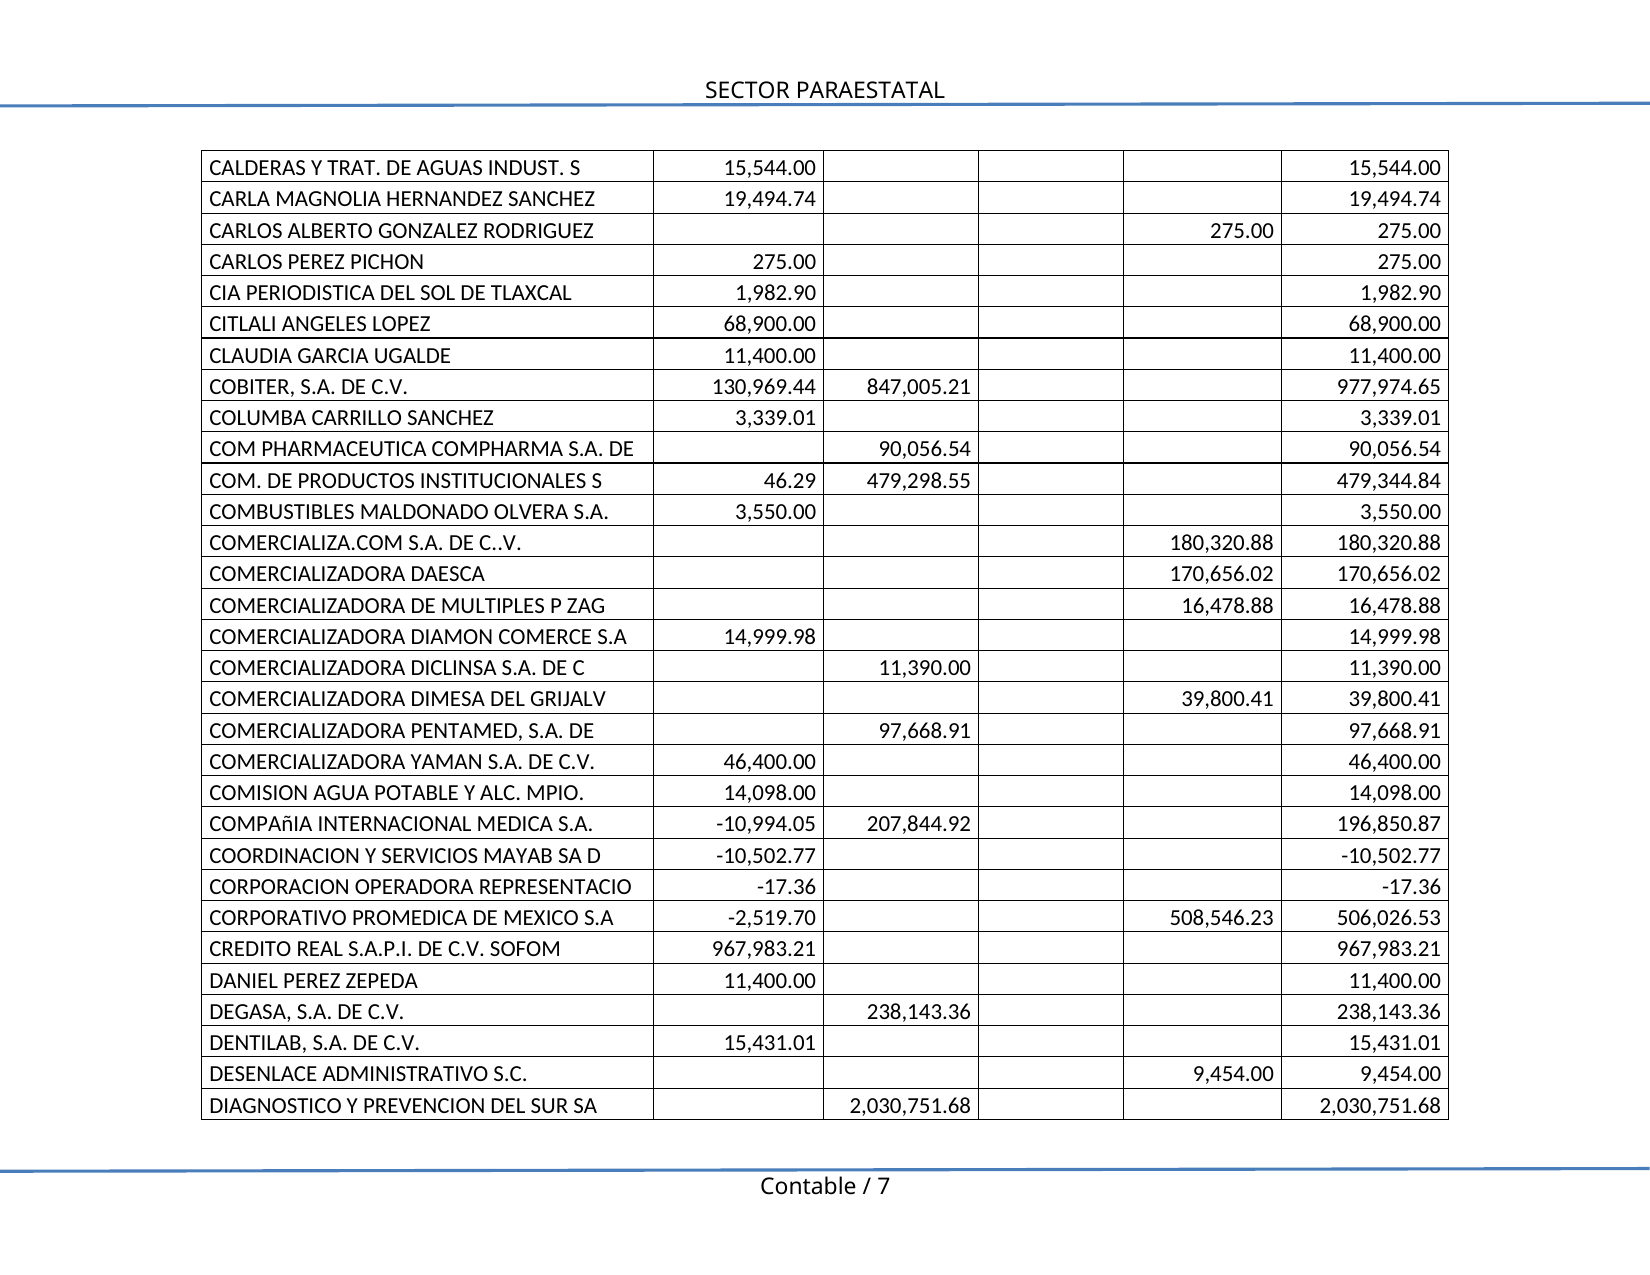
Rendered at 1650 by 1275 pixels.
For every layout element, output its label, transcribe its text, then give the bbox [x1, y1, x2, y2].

table_cell 275.00 [1282, 245, 1448, 275]
table_cell 2,030,751.68 [824, 1089, 978, 1119]
table_cell [1124, 807, 1281, 837]
table_cell 3,339.01 [654, 401, 823, 431]
table_cell 196,850.87 [1282, 807, 1448, 837]
table_cell [1124, 714, 1281, 744]
table_cell [654, 682, 823, 712]
table_cell 15,431.01 [1282, 1026, 1448, 1056]
table_cell 9,454.00 [1282, 1057, 1448, 1087]
table_cell [824, 620, 978, 650]
table_cell CALDERAS Y TRAT. DE AGUAS INDUST. S [202, 151, 653, 181]
table_cell [654, 432, 823, 462]
table_cell 97,668.91 [1282, 714, 1448, 744]
table_cell [1124, 339, 1281, 369]
table_cell 180,320.88 [1124, 526, 1281, 556]
table_cell COMERCIALIZA.COM S.A. DE C..V. [202, 526, 653, 556]
table_cell [824, 964, 978, 994]
table_cell COMERCIALIZADORA DIMESA DEL GRIJALV [202, 682, 653, 712]
table_cell [979, 651, 1123, 681]
table_cell [979, 839, 1123, 869]
table_cell DEGASA, S.A. DE C.V. [202, 995, 653, 1025]
table_cell -10,502.77 [654, 839, 823, 869]
table_cell COLUMBA CARRILLO SANCHEZ [202, 401, 653, 431]
table_cell 977,974.65 [1282, 370, 1448, 400]
table_cell 68,900.00 [1282, 307, 1448, 337]
table_cell [824, 526, 978, 556]
table_cell [654, 589, 823, 619]
table_cell [824, 682, 978, 712]
table_cell CORPORACION OPERADORA REPRESENTACIO [202, 870, 653, 900]
table_cell [824, 401, 978, 431]
table_cell 11,390.00 [824, 651, 978, 681]
table_cell 479,344.84 [1282, 464, 1448, 494]
table_cell 19,494.74 [654, 182, 823, 212]
table_cell 16,478.88 [1282, 589, 1448, 619]
table_cell [824, 276, 978, 306]
table_cell [824, 557, 978, 587]
table_cell 180,320.88 [1282, 526, 1448, 556]
table_cell [1124, 839, 1281, 869]
table_cell 16,478.88 [1124, 589, 1281, 619]
table_cell [824, 870, 978, 900]
table_cell [654, 557, 823, 587]
table_cell DENTILAB, S.A. DE C.V. [202, 1026, 653, 1056]
table_cell [1124, 245, 1281, 275]
table_cell [1124, 182, 1281, 212]
table_cell [979, 464, 1123, 494]
table_cell [824, 1026, 978, 1056]
table_cell [1124, 651, 1281, 681]
table_cell 506,026.53 [1282, 901, 1448, 931]
table_cell [824, 214, 978, 244]
table_cell COORDINACION Y SERVICIOS MAYAB SA D [202, 839, 653, 869]
table_cell -2,519.70 [654, 901, 823, 931]
table_cell 2,030,751.68 [1282, 1089, 1448, 1119]
table_cell [824, 589, 978, 619]
table_cell [979, 776, 1123, 806]
table_cell [824, 1057, 978, 1087]
table_cell 46,400.00 [1282, 745, 1448, 775]
table_cell 11,400.00 [654, 964, 823, 994]
table_cell COMERCIALIZADORA YAMAN S.A. DE C.V. [202, 745, 653, 775]
table_cell [654, 714, 823, 744]
table_cell [824, 495, 978, 525]
table_cell 11,400.00 [1282, 339, 1448, 369]
table_cell 207,844.92 [824, 807, 978, 837]
table_cell [1124, 1026, 1281, 1056]
table_cell 68,900.00 [654, 307, 823, 337]
table_cell -10,994.05 [654, 807, 823, 837]
table_cell [979, 151, 1123, 181]
table_cell 1,982.90 [1282, 276, 1448, 306]
table_cell 11,400.00 [1282, 964, 1448, 994]
table_cell 275.00 [654, 245, 823, 275]
table_cell [1124, 464, 1281, 494]
table_cell [979, 901, 1123, 931]
table_cell 39,800.41 [1124, 682, 1281, 712]
table_cell [979, 995, 1123, 1025]
table_cell CARLOS ALBERTO GONZALEZ RODRIGUEZ [202, 214, 653, 244]
table_cell 14,999.98 [1282, 620, 1448, 650]
table_cell 15,544.00 [1282, 151, 1448, 181]
table_cell COMERCIALIZADORA DIAMON COMERCE S.A [202, 620, 653, 650]
table_cell 15,431.01 [654, 1026, 823, 1056]
table_cell [1124, 276, 1281, 306]
table_cell [979, 589, 1123, 619]
table_cell [979, 495, 1123, 525]
table_cell 275.00 [1282, 214, 1448, 244]
table_cell CITLALI ANGELES LOPEZ [202, 307, 653, 337]
table_cell 14,999.98 [654, 620, 823, 650]
table_cell COMBUSTIBLES MALDONADO OLVERA S.A. [202, 495, 653, 525]
table_cell [824, 839, 978, 869]
table_cell [979, 245, 1123, 275]
table_cell [1124, 370, 1281, 400]
table_cell 14,098.00 [654, 776, 823, 806]
table_cell CREDITO REAL S.A.P.I. DE C.V. SOFOM [202, 932, 653, 962]
table_cell [1124, 401, 1281, 431]
table_cell [979, 714, 1123, 744]
table_cell [979, 214, 1123, 244]
table_cell 847,005.21 [824, 370, 978, 400]
table_cell [1124, 1089, 1281, 1119]
table_cell [824, 151, 978, 181]
table_cell [979, 1057, 1123, 1087]
table_cell [979, 745, 1123, 775]
table_cell COMERCIALIZADORA DICLINSA S.A. DE C [202, 651, 653, 681]
table_cell -17.36 [654, 870, 823, 900]
table_cell COMPAñIA INTERNACIONAL MEDICA S.A. [202, 807, 653, 837]
table_cell [654, 214, 823, 244]
table_cell [1124, 964, 1281, 994]
table_cell COM. DE PRODUCTOS INSTITUCIONALES S [202, 464, 653, 494]
table_cell COMERCIALIZADORA DAESCA [202, 557, 653, 587]
table_cell [824, 901, 978, 931]
table_cell CARLA MAGNOLIA HERNANDEZ SANCHEZ [202, 182, 653, 212]
table_cell [1124, 495, 1281, 525]
table_cell 11,390.00 [1282, 651, 1448, 681]
table_cell 130,969.44 [654, 370, 823, 400]
table_cell [979, 870, 1123, 900]
table_cell DANIEL PEREZ ZEPEDA [202, 964, 653, 994]
table_cell DIAGNOSTICO Y PREVENCION DEL SUR SA [202, 1089, 653, 1119]
table_cell 90,056.54 [824, 432, 978, 462]
table_cell COMERCIALIZADORA DE MULTIPLES P ZAG [202, 589, 653, 619]
table_cell [654, 1057, 823, 1087]
table_cell [979, 1089, 1123, 1119]
table_cell [1124, 776, 1281, 806]
table_cell CORPORATIVO PROMEDICA DE MEXICO S.A [202, 901, 653, 931]
table_cell -10,502.77 [1282, 839, 1448, 869]
table_cell COMERCIALIZADORA PENTAMED, S.A. DE [202, 714, 653, 744]
table_cell 46.29 [654, 464, 823, 494]
table_cell [979, 401, 1123, 431]
table_cell CIA PERIODISTICA DEL SOL DE TLAXCAL [202, 276, 653, 306]
table_cell 238,143.36 [824, 995, 978, 1025]
table_cell 479,298.55 [824, 464, 978, 494]
table_cell [654, 651, 823, 681]
table_cell [1124, 151, 1281, 181]
table_cell 90,056.54 [1282, 432, 1448, 462]
table_cell 39,800.41 [1282, 682, 1448, 712]
table_cell CARLOS PEREZ PICHON [202, 245, 653, 275]
table_cell COBITER, S.A. DE C.V. [202, 370, 653, 400]
table_cell 967,983.21 [1282, 932, 1448, 962]
table_cell 97,668.91 [824, 714, 978, 744]
table_cell [824, 307, 978, 337]
table_cell DESENLACE ADMINISTRATIVO S.C. [202, 1057, 653, 1087]
table_cell [824, 245, 978, 275]
table_cell [1124, 870, 1281, 900]
table_cell [1124, 432, 1281, 462]
table_cell 3,550.00 [1282, 495, 1448, 525]
table_cell [654, 1089, 823, 1119]
table_cell [824, 776, 978, 806]
table_cell CLAUDIA GARCIA UGALDE [202, 339, 653, 369]
table_cell 967,983.21 [654, 932, 823, 962]
table_cell [654, 526, 823, 556]
table_cell 3,550.00 [654, 495, 823, 525]
table_cell [979, 370, 1123, 400]
table_cell 170,656.02 [1124, 557, 1281, 587]
table_cell [1124, 995, 1281, 1025]
table_cell -17.36 [1282, 870, 1448, 900]
table_cell 238,143.36 [1282, 995, 1448, 1025]
table_cell [979, 339, 1123, 369]
table_cell 19,494.74 [1282, 182, 1448, 212]
table_cell [979, 432, 1123, 462]
table_cell [979, 1026, 1123, 1056]
table_cell 15,544.00 [654, 151, 823, 181]
table_cell [979, 526, 1123, 556]
table_cell [979, 182, 1123, 212]
table_cell [824, 182, 978, 212]
table_cell [824, 932, 978, 962]
table_cell [824, 339, 978, 369]
table_cell [1124, 932, 1281, 962]
table_cell [824, 745, 978, 775]
table_cell 9,454.00 [1124, 1057, 1281, 1087]
table_cell 1,982.90 [654, 276, 823, 306]
table_cell [979, 620, 1123, 650]
table_cell 275.00 [1124, 214, 1281, 244]
table_cell [979, 276, 1123, 306]
table_cell [979, 964, 1123, 994]
table_cell 46,400.00 [654, 745, 823, 775]
table_cell [979, 682, 1123, 712]
table_cell COMISION AGUA POTABLE Y ALC. MPIO. [202, 776, 653, 806]
table_cell 11,400.00 [654, 339, 823, 369]
table_cell [1124, 307, 1281, 337]
table_cell [1124, 745, 1281, 775]
table_cell 3,339.01 [1282, 401, 1448, 431]
table_cell 508,546.23 [1124, 901, 1281, 931]
table_cell 14,098.00 [1282, 776, 1448, 806]
table_cell [654, 995, 823, 1025]
table_cell [979, 932, 1123, 962]
table_cell [1124, 620, 1281, 650]
table_cell [979, 807, 1123, 837]
table_cell COM PHARMACEUTICA COMPHARMA S.A. DE [202, 432, 653, 462]
table_cell [979, 557, 1123, 587]
table_cell [979, 307, 1123, 337]
table_cell 170,656.02 [1282, 557, 1448, 587]
